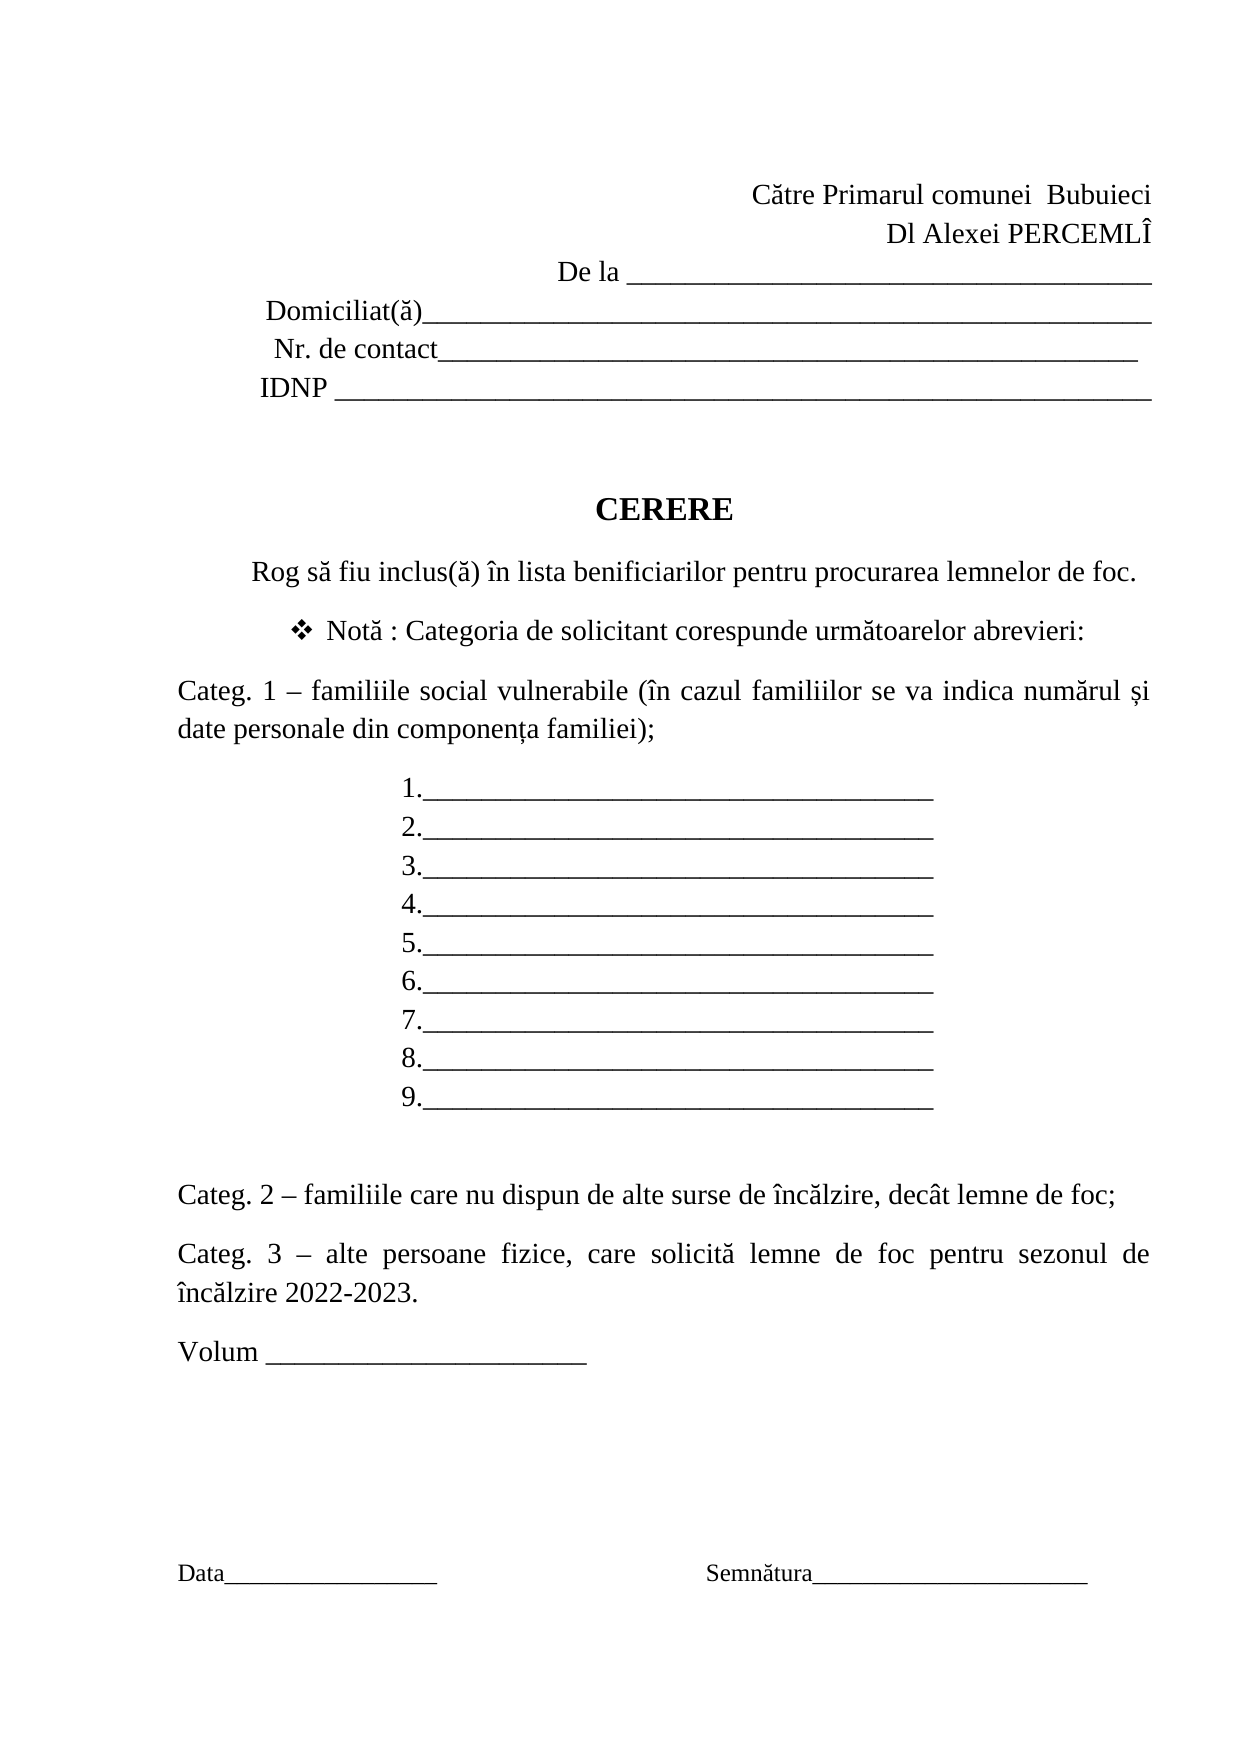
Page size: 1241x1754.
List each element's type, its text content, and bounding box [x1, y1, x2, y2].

text Data_________________ Semnătura______________________ [177, 1558, 1152, 1587]
text Rog să fiu inclus(ă) în lista benificiarilor pentru procurarea lemnelor de foc. [177, 554, 1152, 587]
list Notă : Categoria de solicitant corespunde următoarelor abrevieri: [288, 613, 1152, 647]
list 3.___________________________________ [401, 848, 1152, 881]
list IDNP ________________________________________________________ [252, 370, 1152, 404]
list 4.___________________________________ [401, 886, 1152, 920]
text CERERE [177, 489, 1152, 527]
list 7.___________________________________ [401, 1002, 1152, 1035]
list Dl Alexei PERCEMLÎ [252, 216, 1152, 249]
list 2.___________________________________ [401, 809, 1152, 843]
list Nr. de contact________________________________________________ [252, 332, 1152, 365]
text Categ. 1 – familiile social vulnerabile (în cazul familiilor se va indica numărul și date personale din componența familiei); [177, 673, 1152, 745]
list De la ____________________________________ [252, 254, 1152, 288]
list Domiciliat(ă)__________________________________________________ [252, 293, 1152, 327]
list 8.___________________________________ [401, 1040, 1152, 1074]
list 6.___________________________________ [401, 963, 1152, 997]
list Către Primarul comunei Bubuieci [252, 177, 1152, 211]
list 5.___________________________________ [401, 925, 1152, 958]
text Categ. 2 – familiile care nu dispun de alte surse de încălzire, decât lemne de foc; [177, 1177, 1152, 1210]
list 1.___________________________________ [401, 771, 1152, 804]
list 9.___________________________________ [401, 1079, 1152, 1112]
text Categ. 3 – alte persoane fizice, care solicită lemne de foc pentru sezonul de încălzire 2022-2023. [177, 1236, 1152, 1308]
text Volum ______________________ [177, 1334, 1152, 1368]
